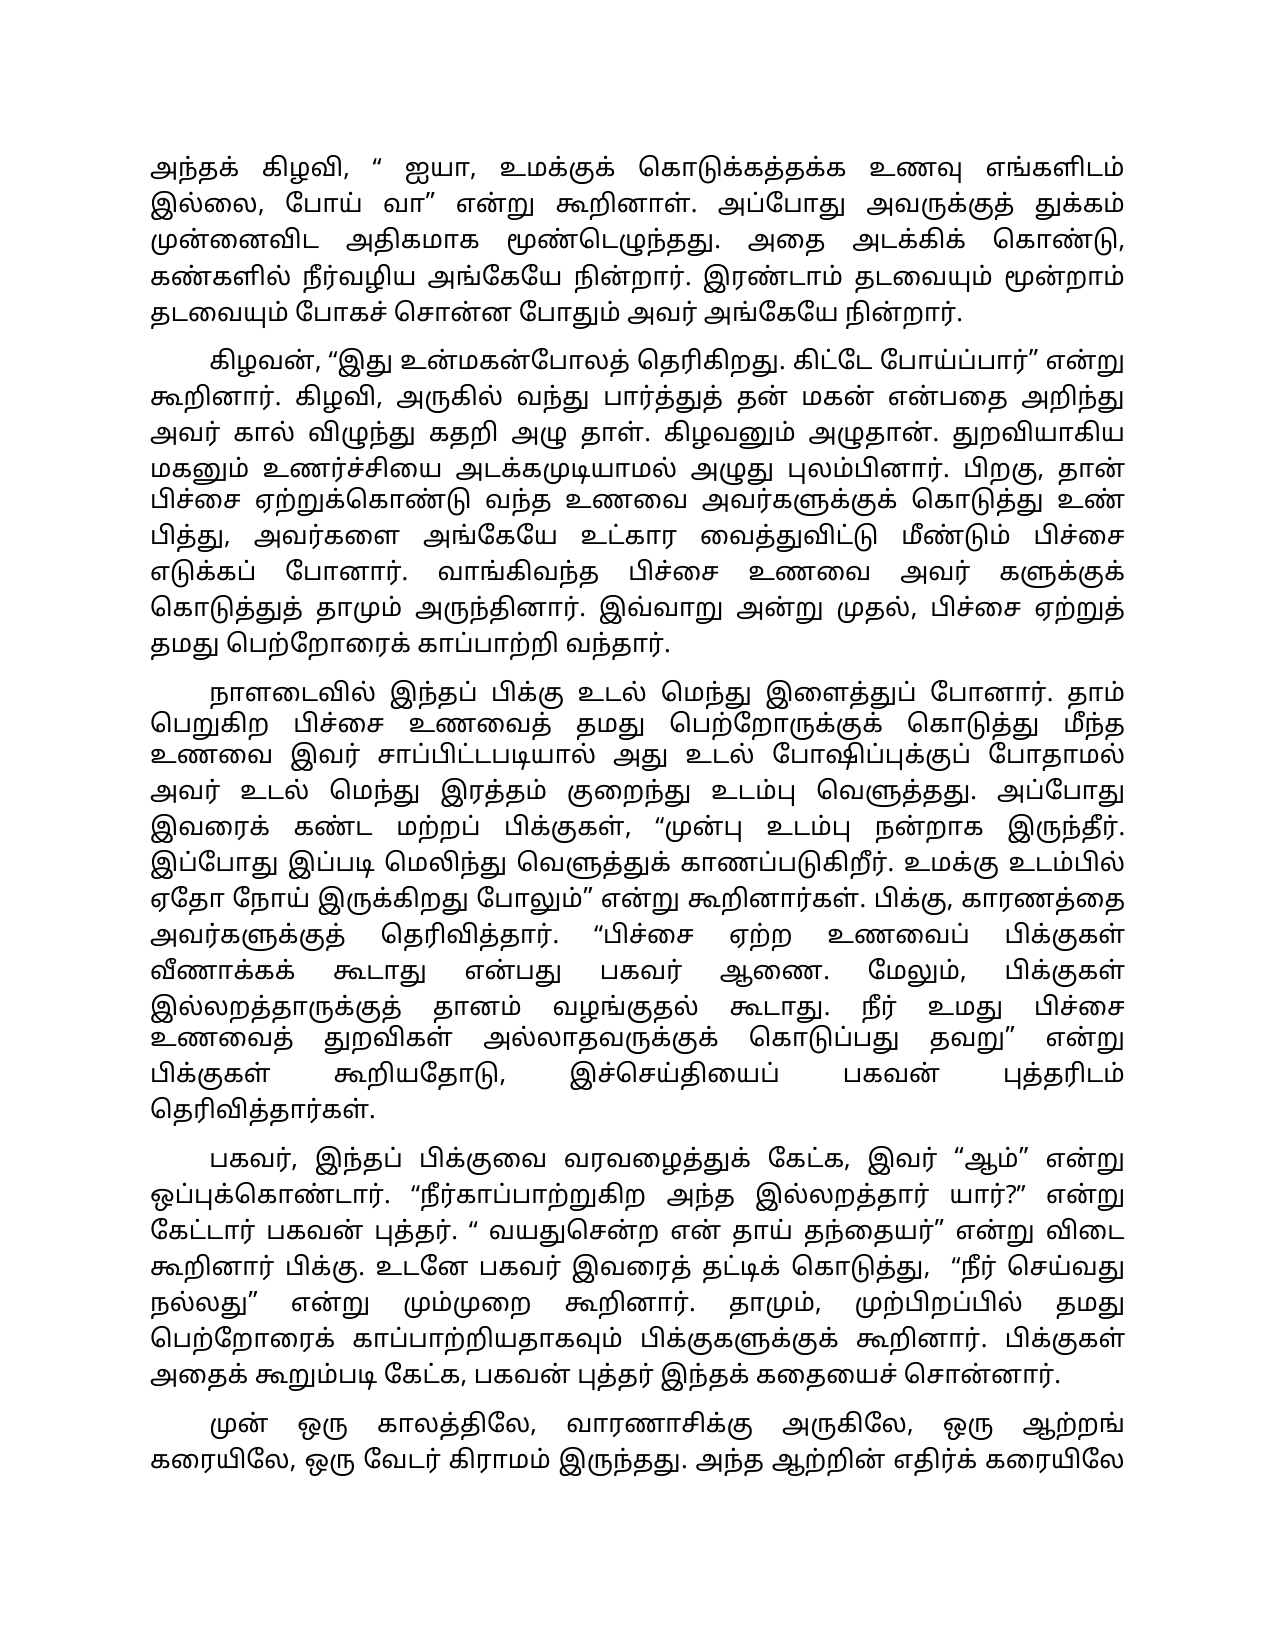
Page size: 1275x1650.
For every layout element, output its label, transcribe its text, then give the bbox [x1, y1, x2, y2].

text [150, 1405, 1125, 1477]
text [150, 150, 1125, 330]
text நாளடைவில் இந்தப் பிக்கு உடல் மெந்து இளைத்துப் போனார். தாம் பெறுகிற பிச்சை உணவைத் தமது பெற்றோருக்குக் கொடுத்து மீந்த உணவை இவர் சாப்பிட்டபடியால் அது உடல் போஷிப்புக்குப் போதாமல் அவர் உடல் மெந்து இரத்தம் குறைந்து உடம்பு வெளுத்தது. அப்போது இவரைக் கண்ட மற்றப் பிக்குகள், “முன்பு உடம்பு நன்றாக இருந்தீர். இப்போது இப்படி மெலிந்து வெளுத்துக் காணப்படுகிறீர். உமக்கு உடம்பில் ஏதோ நோய் இருக்கிறது போலும்” என்று கூறினார்கள். பிக்கு, காரணத்தை அவர்களுக்குத் தெரிவித்தார். “பிச்சை ஏற்ற உணவைப் பிக்குகள் வீணாக்கக் கூடாது என்பது பகவர் ஆணை. மேலும், பிக்குகள் இல்லறத்தாருக்குத் தானம் வழங்குதல் கூடாது. நீர் உமது பிச்சை உணவைத் துறவிகள் அல்லாதவருக்குக் கொடுப்பது தவறு” என்று பிக்குகள் கூறியதோடு, இச்செய்தியைப் பகவன் புத்தரிடம் தெரிவித்தார்கள். [150, 674, 1125, 1128]
text பகவர், இந்தப் பிக்குவை வரவழைத்துக் கேட்க, இவர் “ஆம்” என்று ஒப்புக்கொண்டார். “நீர்காப்பாற்றுகிற அந்த இல்லறத்தார் யார்?” என்று கேட்டார் பகவன் புத்தர். “ வயதுசென்ற என் தாய் தந்தையர்” என்று விடை கூறினார் பிக்கு. உடனே பகவர் இவரைத் தட்டிக் கொடுத்து, “நீர் செய்வது நல்லது” என்று மும்முறை கூறினார். தாமும், முற்பிறப்பில் தமது பெற்றோரைக் காப்பாற்றியதாகவும் பிக்குகளுக்குக் கூறினார். பிக்குகள் அதைக் கூறும்படி கேட்க, பகவன் புத்தர் இந்தக் கதையைச் சொன்னார். [150, 1141, 1125, 1393]
text கிழவன், “இது உன்மகன்போலத் தெரிகிறது. கிட்டே போய்ப்பார்” என்று கூறினார். கிழவி, அருகில் வந்து பார்த்துத் தன் மகன் என்பதை அறிந்து அவர் கால் விழுந்து கதறி அழு தாள். கிழவனும் அழுதான். துறவியாகிய மகனும் உணர்ச்சியை அடக்கமுடியாமல் அழுது புலம்பினார். பிறகு, தான் பிச்சை ஏற்றுக்கொண்டு வந்த உணவை அவர்களுக்குக் கொடுத்து உண் பித்து, அவர்களை அங்கேயே உட்கார வைத்துவிட்டு மீண்டும் பிச்சை எடுக்கப் போனார். வாங்கிவந்த பிச்சை உணவை அவர் களுக்குக் கொடுத்துத் தாமும் அருந்தினார். இவ்வாறு அன்று முதல், பிச்சை ஏற்றுத் தமது பெற்றோரைக் காப்பாற்றி வந்தார். [150, 343, 1125, 662]
